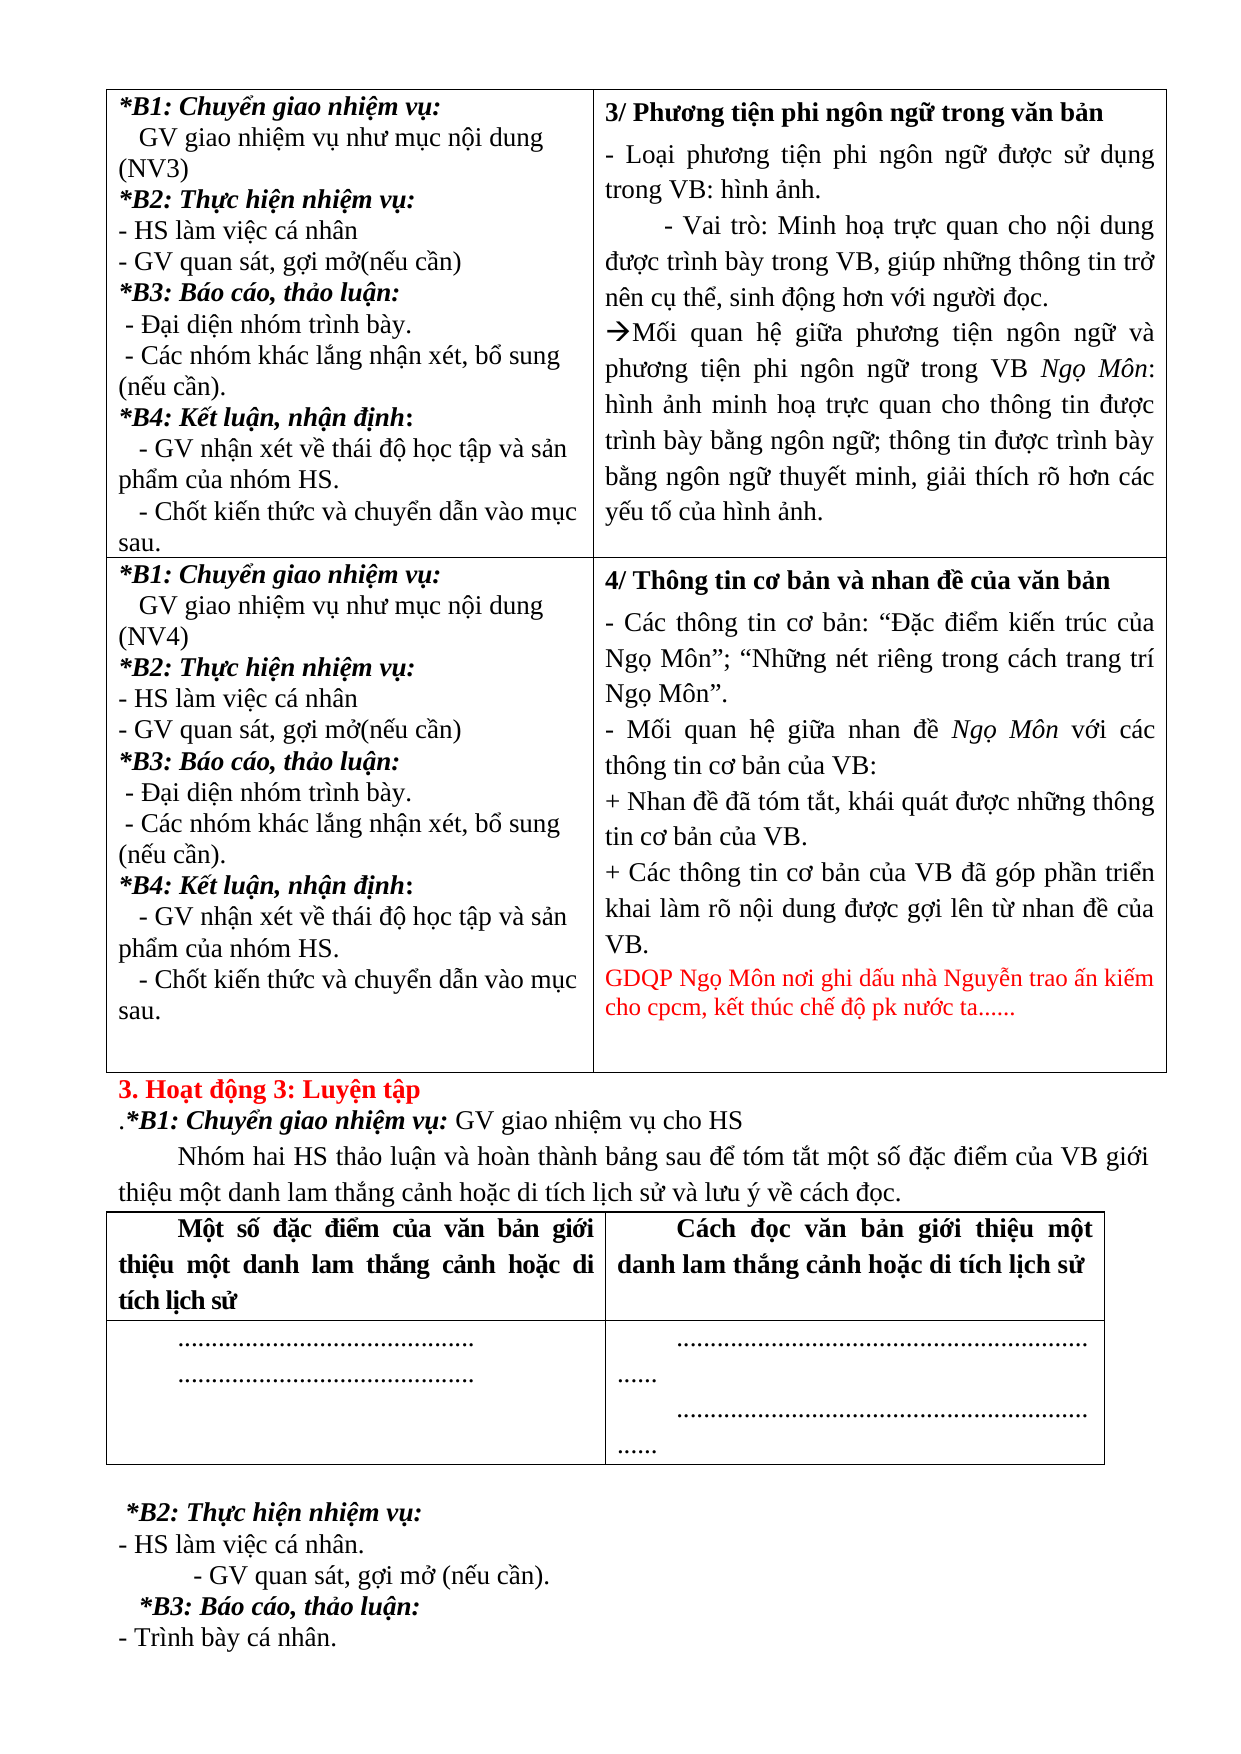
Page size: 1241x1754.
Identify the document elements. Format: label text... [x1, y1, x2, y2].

text - GV quan sát, gợi mở (nếu cần). [118, 1559, 1152, 1590]
table_header Cách đọc văn bản giới thiệu một danh lam thắng cảnh hoặc di tích lịch sử [606, 1213, 1104, 1320]
text 3. Hoạt động 3: Luyện tập [118, 1073, 1152, 1104]
table_cell *B1: Chuyển giao nhiệm vụ: GV giao nhiệm vụ như mục nội dung (NV3) *B2: Thực hiện nhiệm vụ: - HS làm việc cá nhân - GV quan sát, gợi mở(nếu cần) *B3: Báo cáo, thảo luận: - Đại diện nhóm trình bày. - Các nhóm khác lắng nhận xét, bổ sung (nếu cần). *B4: Kết luận, nhận định: - GV nhận xét về thái độ học tập và sản phẩm của nhóm HS. - Chốt kiến thức và chuyển dẫn vào mục sau. [107, 90, 593, 557]
text .*B1: Chuyển giao nhiệm vụ: GV giao nhiệm vụ cho HS [118, 1104, 1152, 1135]
table_header Một số đặc điểm của văn bản giới thiệu một danh lam thắng cảnh hoặc di tích lịch sử [107, 1213, 605, 1320]
text - Trình bày cá nhân. [118, 1621, 1152, 1652]
text - HS làm việc cá nhân. [118, 1528, 1152, 1559]
table_cell ................................................................... ................................................................... [606, 1321, 1104, 1464]
text *B2: Thực hiện nhiệm vụ: [118, 1497, 1152, 1528]
text *B3: Báo cáo, thảo luận: [118, 1590, 1152, 1621]
table_cell 3/ Phương tiện phi ngôn ngữ trong văn bản - Loại phương tiện phi ngôn ngữ được sử dụng trong VB: hình ảnh. - Vai trò: Minh hoạ trực quan cho nội dung được trình bày trong VB, giúp những thông tin trở nên cụ thể, sinh động hơn với người đọc. Mối quan hệ giữa phương tiện ngôn ngữ và phương tiện phi ngôn ngữ trong VB Ngọ Môn: hình ảnh minh hoạ trực quan cho thông tin được trình bày bằng ngôn ngữ; thông tin được trình bày bằng ngôn ngữ thuyết minh, giải thích rõ hơn các yếu tố của hình ảnh. [594, 90, 1166, 557]
table_cell ............................................ ............................................ [107, 1321, 605, 1464]
table_cell 4/ Thông tin cơ bản và nhan đề của văn bản - Các thông tin cơ bản: “Đặc điểm kiến trúc của Ngọ Môn”; “Những nét riêng trong cách trang trí Ngọ Môn”. - Mối quan hệ giữa nhan đề Ngọ Môn với các thông tin cơ bản của VB: + Nhan đề đã tóm tắt, khái quát được những thông tin cơ bản của VB. + Các thông tin cơ bản của VB đã góp phần triển khai làm rõ nội dung được gợi lên từ nhan đề của VB. GDQP Ngọ Môn nơi ghi dấu nhà Nguyễn trao ấn kiếm cho cpcm, kết thúc chế độ pk nước ta...... [594, 558, 1166, 1072]
text Nhóm hai HS thảo luận và hoàn thành bảng sau để tóm tắt một số đặc điểm của VB giới thiệu một danh lam thắng cảnh hoặc di tích lịch sử và lưu ý về cách đọc. [118, 1140, 1152, 1207]
table_cell *B1: Chuyển giao nhiệm vụ: GV giao nhiệm vụ như mục nội dung (NV4) *B2: Thực hiện nhiệm vụ: - HS làm việc cá nhân - GV quan sát, gợi mở(nếu cần) *B3: Báo cáo, thảo luận: - Đại diện nhóm trình bày. - Các nhóm khác lắng nhận xét, bổ sung (nếu cần). *B4: Kết luận, nhận định: - GV nhận xét về thái độ học tập và sản phẩm của nhóm HS. - Chốt kiến thức và chuyển dẫn vào mục sau. [107, 558, 593, 1072]
